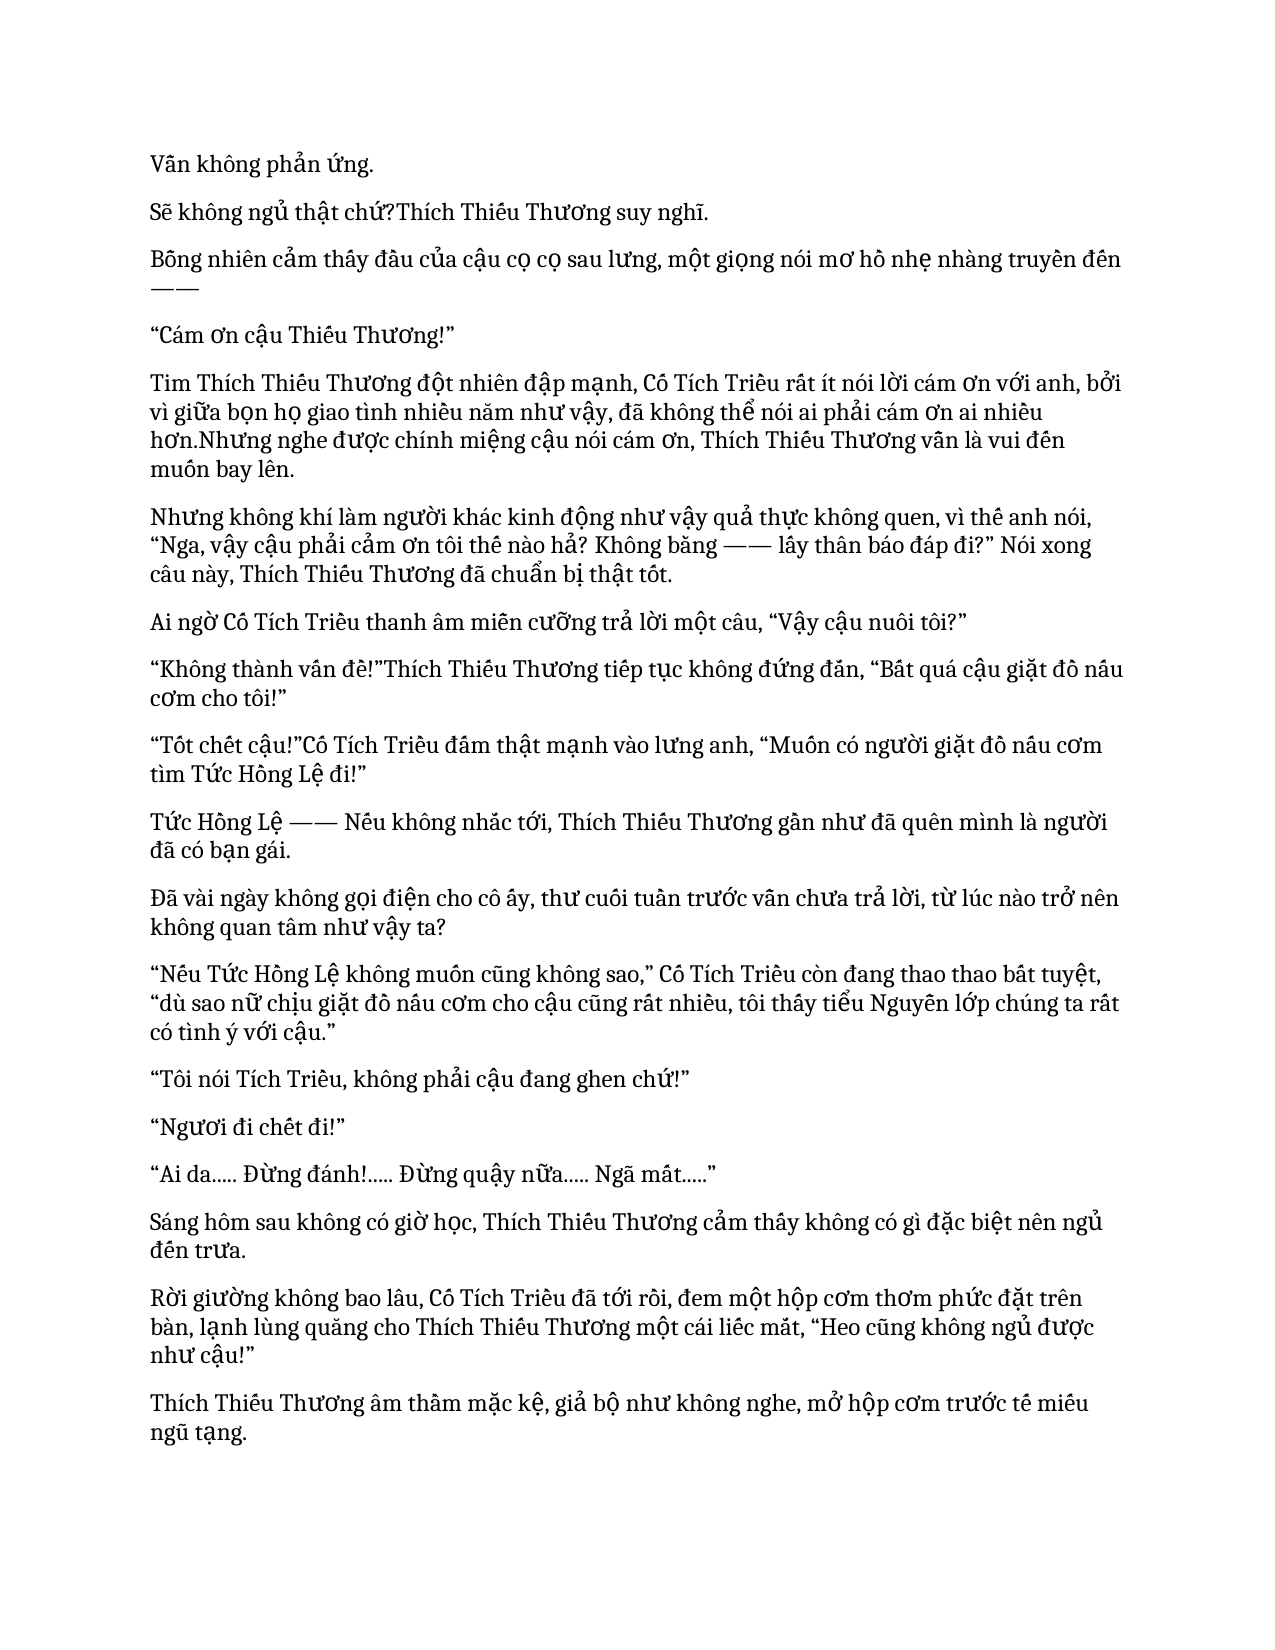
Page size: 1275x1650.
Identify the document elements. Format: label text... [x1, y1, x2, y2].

text Nhưng không khí làm người khác kinh động như vậy quả thực không quen, vì thế anh nói, “Nga, vậy cậu phải cảm ơn tôi thế nào hả? Không bằng —— lấy thân báo đáp đi?” Nói xong câu này, Thích Thiếu Thương đã chuẩn bị thật tốt. [150, 502, 1125, 589]
text “Ngươi đi chết đi!” [150, 1112, 1125, 1141]
text Rời giường không bao lâu, Cố Tích Triều đã tới rồi, đem một hộp cơm thơm phức đặt trên bàn, lạnh lùng quăng cho Thích Thiếu Thương một cái liếc mắt, “Heo cũng không ngủ được như cậu!” [150, 1284, 1125, 1370]
text Ai ngờ Cố Tích Triều thanh âm miễn cưỡng trả lời một câu, “Vậy cậu nuôi tôi?” [150, 607, 1125, 636]
text Tim Thích Thiếu Thương đột nhiên đập mạnh, Cố Tích Triều rất ít nói lời cám ơn với anh, bởi vì giữa bọn họ giao tình nhiều năm như vậy, đã không thể nói ai phải cám ơn ai nhiều hơn.Nhưng nghe được chính miệng cậu nói cám ơn, Thích Thiếu Thương vẫn là vui đến muốn bay lên. [150, 369, 1125, 484]
text Bỗng nhiên cảm thấy đầu của cậu cọ cọ sau lưng, một giọng nói mơ hồ nhẹ nhàng truyền đến —— [150, 245, 1125, 302]
text Vẫn không phản ứng. [150, 150, 1125, 179]
text “Cám ơn cậu Thiếu Thương!” [150, 321, 1125, 350]
text Thích Thiếu Thương âm thầm mặc kệ, giả bộ như không nghe, mở hộp cơm trước tế miếu ngũ tạng. [150, 1389, 1125, 1446]
text Sáng hôm sau không có giờ học, Thích Thiếu Thương cảm thấy không có gì đặc biệt nên ngủ đến trưa. [150, 1207, 1125, 1265]
text Sẽ không ngủ thật chứ?Thích Thiếu Thương suy nghĩ. [150, 197, 1125, 226]
text Tức Hồng Lệ —— Nếu không nhắc tới, Thích Thiếu Thương gần như đã quên mình là người đã có bạn gái. [150, 807, 1125, 865]
text Đã vài ngày không gọi điện cho cô ấy, thư cuối tuần trước vẫn chưa trả lời, từ lúc nào trở nên không quan tâm như vậy ta? [150, 884, 1125, 941]
text “Nếu Tức Hồng Lệ không muốn cũng không sao,” Cố Tích Triều còn đang thao thao bất tuyệt, “dù sao nữ chịu giặt đồ nấu cơm cho cậu cũng rất nhiều, tôi thấy tiểu Nguyễn lớp chúng ta rất có tình ý với cậu.” [150, 960, 1125, 1046]
text “Tốt chết cậu!”Cố Tích Triều đấm thật mạnh vào lưng anh, “Muốn có người giặt đồ nấu cơm tìm Tức Hồng Lệ đi!” [150, 731, 1125, 789]
text “Ai da..... Đừng đánh!..... Đừng quậy nữa..... Ngã mất.....” [150, 1160, 1125, 1189]
text “Không thành vấn đề!”Thích Thiếu Thương tiếp tục không đứng đắn, “Bất quá cậu giặt đồ nấu cơm cho tôi!” [150, 655, 1125, 712]
text “Tôi nói Tích Triều, không phải cậu đang ghen chứ!” [150, 1065, 1125, 1094]
